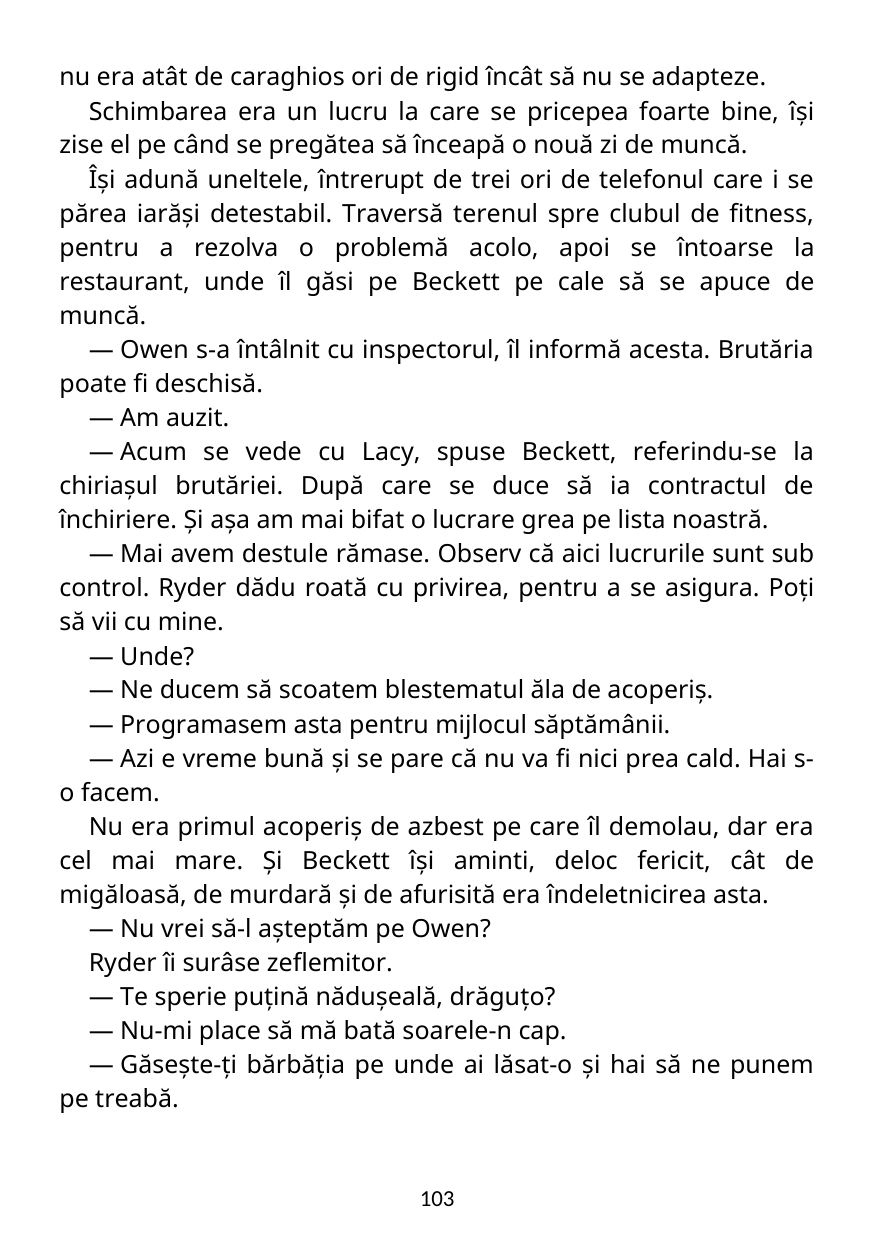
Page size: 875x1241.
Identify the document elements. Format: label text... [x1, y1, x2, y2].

text — Azi e vreme bună şi se pare că nu va fi nici prea cald. Hai s-o facem. [59, 740, 815, 808]
text Schimbarea era un lucru la care se pricepea foarte bine, îşi zise el pe când se pregătea să înceapă o nouă zi de muncă. [59, 93, 815, 161]
text Ryder îi surâse zeflemitor. [59, 945, 815, 979]
text — Mai avem destule rămase. Observ că aici lucrurile sunt sub control. Ryder dădu roată cu privirea, pentru a se asigura. Poţi să vii cu mine. [59, 536, 815, 638]
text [59, 59, 815, 93]
text — Owen s-a întâlnit cu inspectorul, îl informă acesta. Brutăria poate fi deschisă. [59, 332, 815, 400]
text Nu era primul acoperiş de azbest pe care îl demolau, dar era cel mai mare. Şi Beckett îşi aminti, deloc fericit, cât de migăloasă, de murdară şi de afurisită era îndeletnicirea asta. [59, 808, 815, 911]
text — Programasem asta pentru mijlocul săptămânii. [59, 706, 815, 740]
text — Unde? [59, 638, 815, 672]
text — Nu vrei să-l aşteptăm pe Owen? [59, 911, 815, 945]
text — Nu-mi place să mă bată soarele-n cap. [59, 1013, 815, 1047]
text — Te sperie puţină năduşeală, drăguțo? [59, 979, 815, 1013]
text Îşi adună uneltele, întrerupt de trei ori de telefonul care i se părea iarăşi detestabil. Traversă terenul spre clubul de fitness, pentru a rezolva o problemă acolo, apoi se întoarse la restaurant, unde îl găsi pe Beckett pe cale să se apuce de muncă. [59, 161, 815, 332]
text — Găseşte-ţi bărbăţia pe unde ai lăsat-o şi hai să ne punem pe treabă. [59, 1047, 815, 1115]
text — Acum se vede cu Lacy, spuse Beckett, referindu-se la chiriaşul brutăriei. După care se duce să ia contractul de închiriere. Şi aşa am mai bifat o lucrare grea pe lista noastră. [59, 434, 815, 536]
text — Ne ducem să scoatem blestematul ăla de acoperiş. [59, 672, 815, 706]
text — Am auzit. [59, 400, 815, 434]
